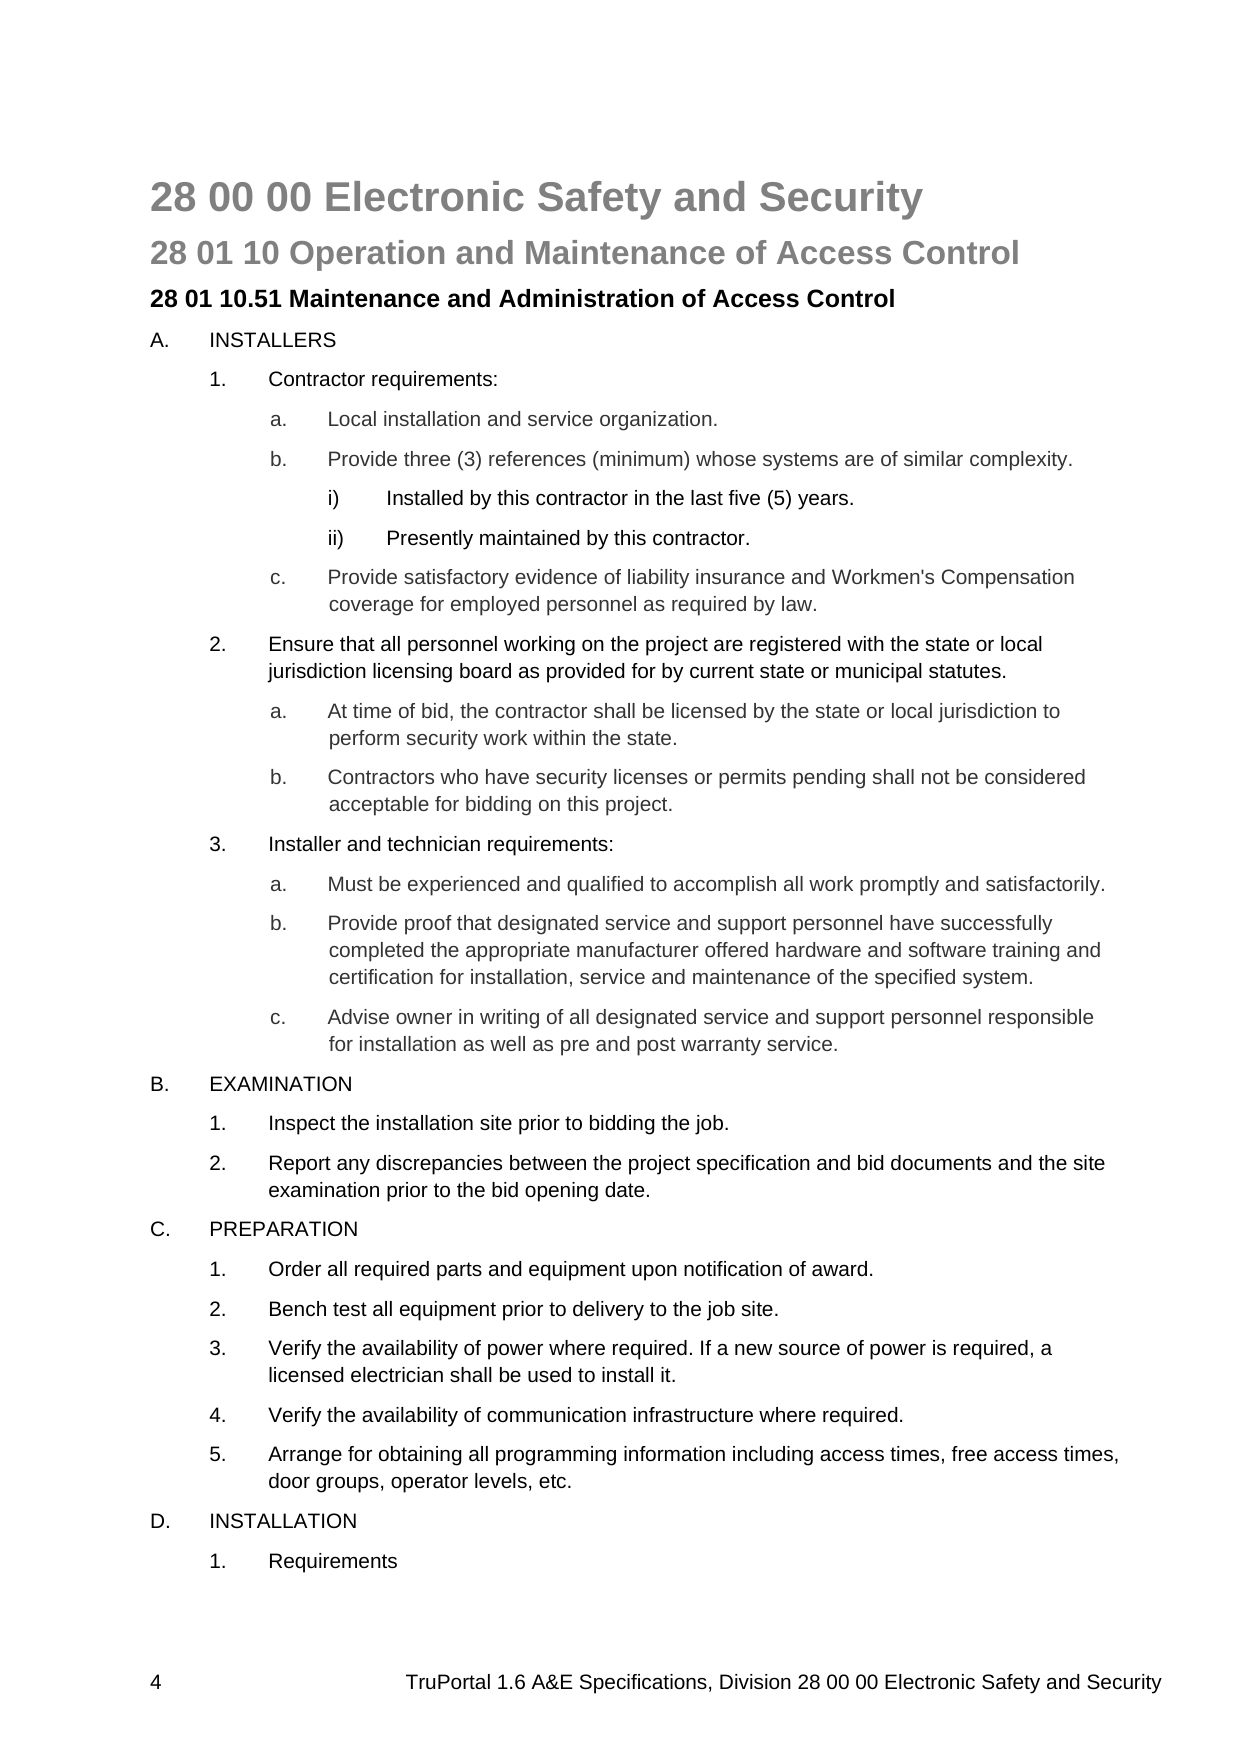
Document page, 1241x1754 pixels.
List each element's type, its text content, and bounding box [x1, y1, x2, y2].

subtitle Must be experienced and qualified to accomplish all work promptly and satisfactorily. [270, 869, 1120, 896]
subtitle Provide satisfactory evidence of liability insurance and Workmen's Compensation coverage for employed personnel as required by law. [270, 563, 1120, 617]
subtitle Ensure that all personnel working on the project are registered with the state or local jurisdiction licensing board as provided for by current state or municipal statutes. [209, 630, 1120, 684]
subtitle Contractor requirements: [209, 365, 1120, 392]
text 28 01 10 Operation and Maintenance of Access Control [150, 233, 1120, 272]
subtitle Arrange for obtaining all programming information including access times, free access times, door groups, operator levels, etc. [209, 1440, 1120, 1494]
subtitle Report any discrepancies between the project specification and bid documents and the site examination prior to the bid opening date. [209, 1148, 1120, 1203]
subtitle Provide three (3) references (minimum) whose systems are of similar complexity. [270, 444, 1120, 471]
subtitle Requirements [209, 1546, 1120, 1573]
subtitle Installed by this contractor in the last five (5) years. [328, 484, 1120, 511]
subtitle Contractors who have security licenses or permits pending shall not be considered acceptable for bidding on this project. [270, 763, 1120, 817]
subtitle Installer and technician requirements: [209, 830, 1120, 857]
subtitle INSTALLATION [150, 1507, 1120, 1534]
subtitle INSTALLERS [150, 326, 1120, 353]
subtitle Verify the availability of power where required. If a new source of power is required, a licensed electrician shall be used to install it. [209, 1334, 1120, 1388]
subtitle Order all required parts and equipment upon notification of award. [209, 1255, 1120, 1282]
text 28 01 10.51 Maintenance and Administration of Access Control [150, 284, 1120, 313]
subtitle Bench test all equipment prior to delivery to the job site. [209, 1294, 1120, 1321]
subtitle EXAMINATION [150, 1069, 1120, 1096]
subtitle PREPARATION [150, 1215, 1120, 1242]
subtitle Advise owner in writing of all designated service and support personnel responsible for installation as well as pre and post warranty service. [270, 1003, 1120, 1057]
subtitle At time of bid, the contractor shall be licensed by the state or local jurisdiction to perform security work within the state. [270, 696, 1120, 751]
subtitle Local installation and service organization. [270, 405, 1120, 432]
subtitle Provide proof that designated service and support personnel have successfully completed the appropriate manufacturer offered hardware and software training and certification for installation, service and maintenance of the specified system. [270, 909, 1120, 990]
subtitle Verify the availability of communication infrastructure where required. [209, 1401, 1120, 1428]
subtitle Presently maintained by this contractor. [328, 523, 1120, 551]
subtitle Inspect the installation site prior to bidding the job. [209, 1109, 1120, 1136]
text 28 00 00 Electronic Safety and Security [150, 175, 1120, 221]
